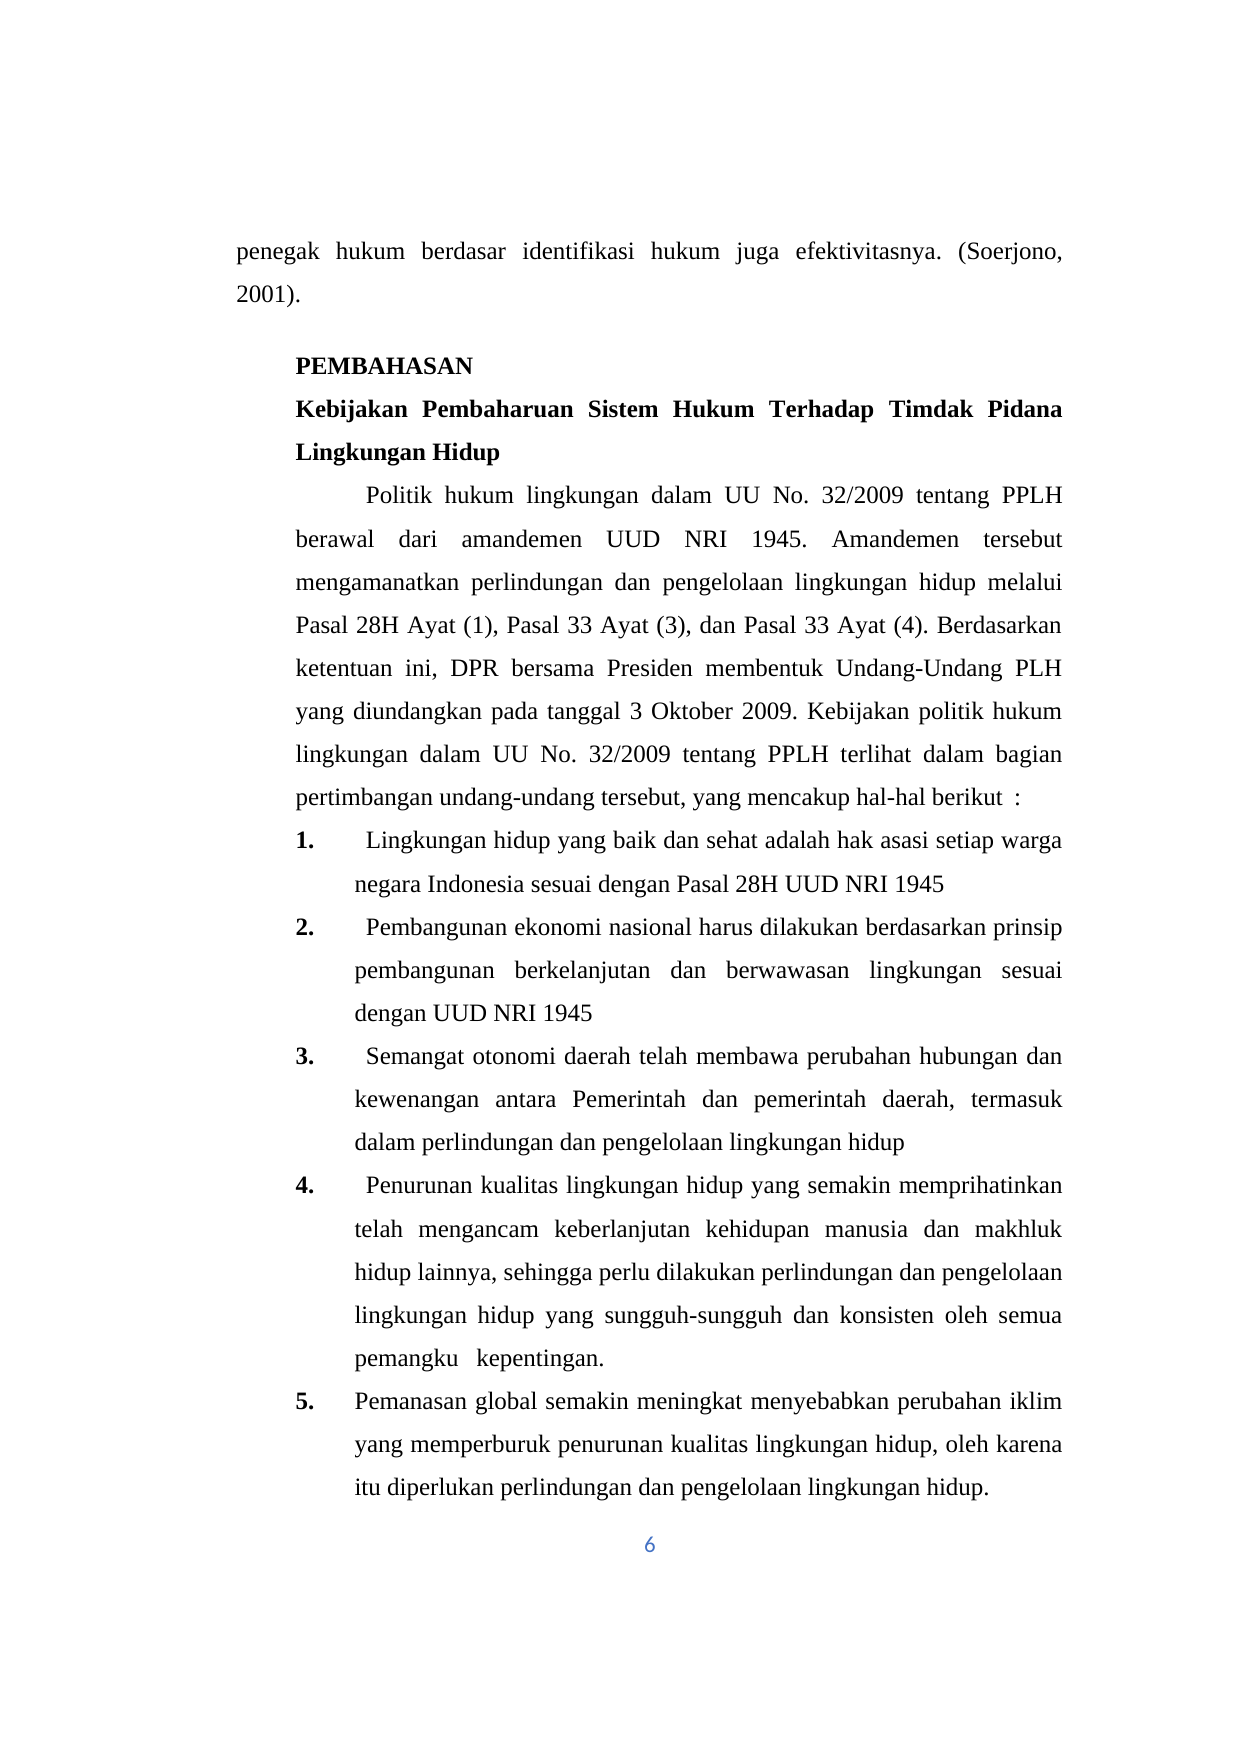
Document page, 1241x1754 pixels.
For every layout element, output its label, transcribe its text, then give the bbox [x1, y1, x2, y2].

list Pemanasan global semakin meningkat menyebabkan perubahan iklim yang memperburuk penurunan kualitas lingkungan hidup, oleh karena itu diperlukan perlindungan dan pengelolaan lingkungan hidup. [295, 1386, 1063, 1501]
list “Semangat otonomi daerah telah membawa perubahan hubungan dan kewenangan antara Pemerintah dan pemerintah daerah, termasuk dalam perlindungan dan pengelolaan lingkungan hidup” [295, 1041, 1063, 1156]
list “Lingkungan hidup yang baik dan sehat adalah hak asasi setiap warga negara Indonesia sesuai dengan Pasal 28H UUD NRI 1945” [295, 826, 1063, 897]
list Kebijakan Pembaharuan Sistem Hukum Terhadap Timdak Pidana Lingkungan Hidup [236, 394, 1063, 466]
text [236, 236, 1063, 308]
list “Politik hukum lingkungan dalam UU No. 32/2009 tentang PPLH berawal dari amandemen UUD NRI 1945. Amandemen tersebut mengamanatkan perlindungan dan pengelolaan lingkungan hidup melalui Pasal 28H Ayat (1), Pasal 33 Ayat (3), dan Pasal 33 Ayat (4). Berdasarkan ketentuan ini, DPR bersama Presiden membentuk Undang-Undang PLH yang diundangkan pada tanggal 3 Oktober 2009. Kebijakan politik hukum lingkungan dalam UU No. 32/2009 tentang PPLH terlihat dalam bagian pertimbangan undang-undang tersebut, yang mencakup hal-hal berikut”: [295, 481, 1063, 811]
list “Pembangunan ekonomi nasional harus dilakukan berdasarkan prinsip pembangunan berkelanjutan dan berwawasan lingkungan sesuai dengan UUD NRI 1945” [295, 912, 1063, 1027]
subtitle PEMBAHASAN [236, 351, 1063, 380]
list “Penurunan kualitas lingkungan hidup yang semakin memprihatinkan telah mengancam keberlanjutan kehidupan manusia dan makhluk hidup lainnya, sehingga perlu dilakukan perlindungan dan pengelolaan lingkungan hidup yang sungguh-sungguh dan konsisten oleh semua pemangku” kepentingan. [295, 1171, 1063, 1372]
